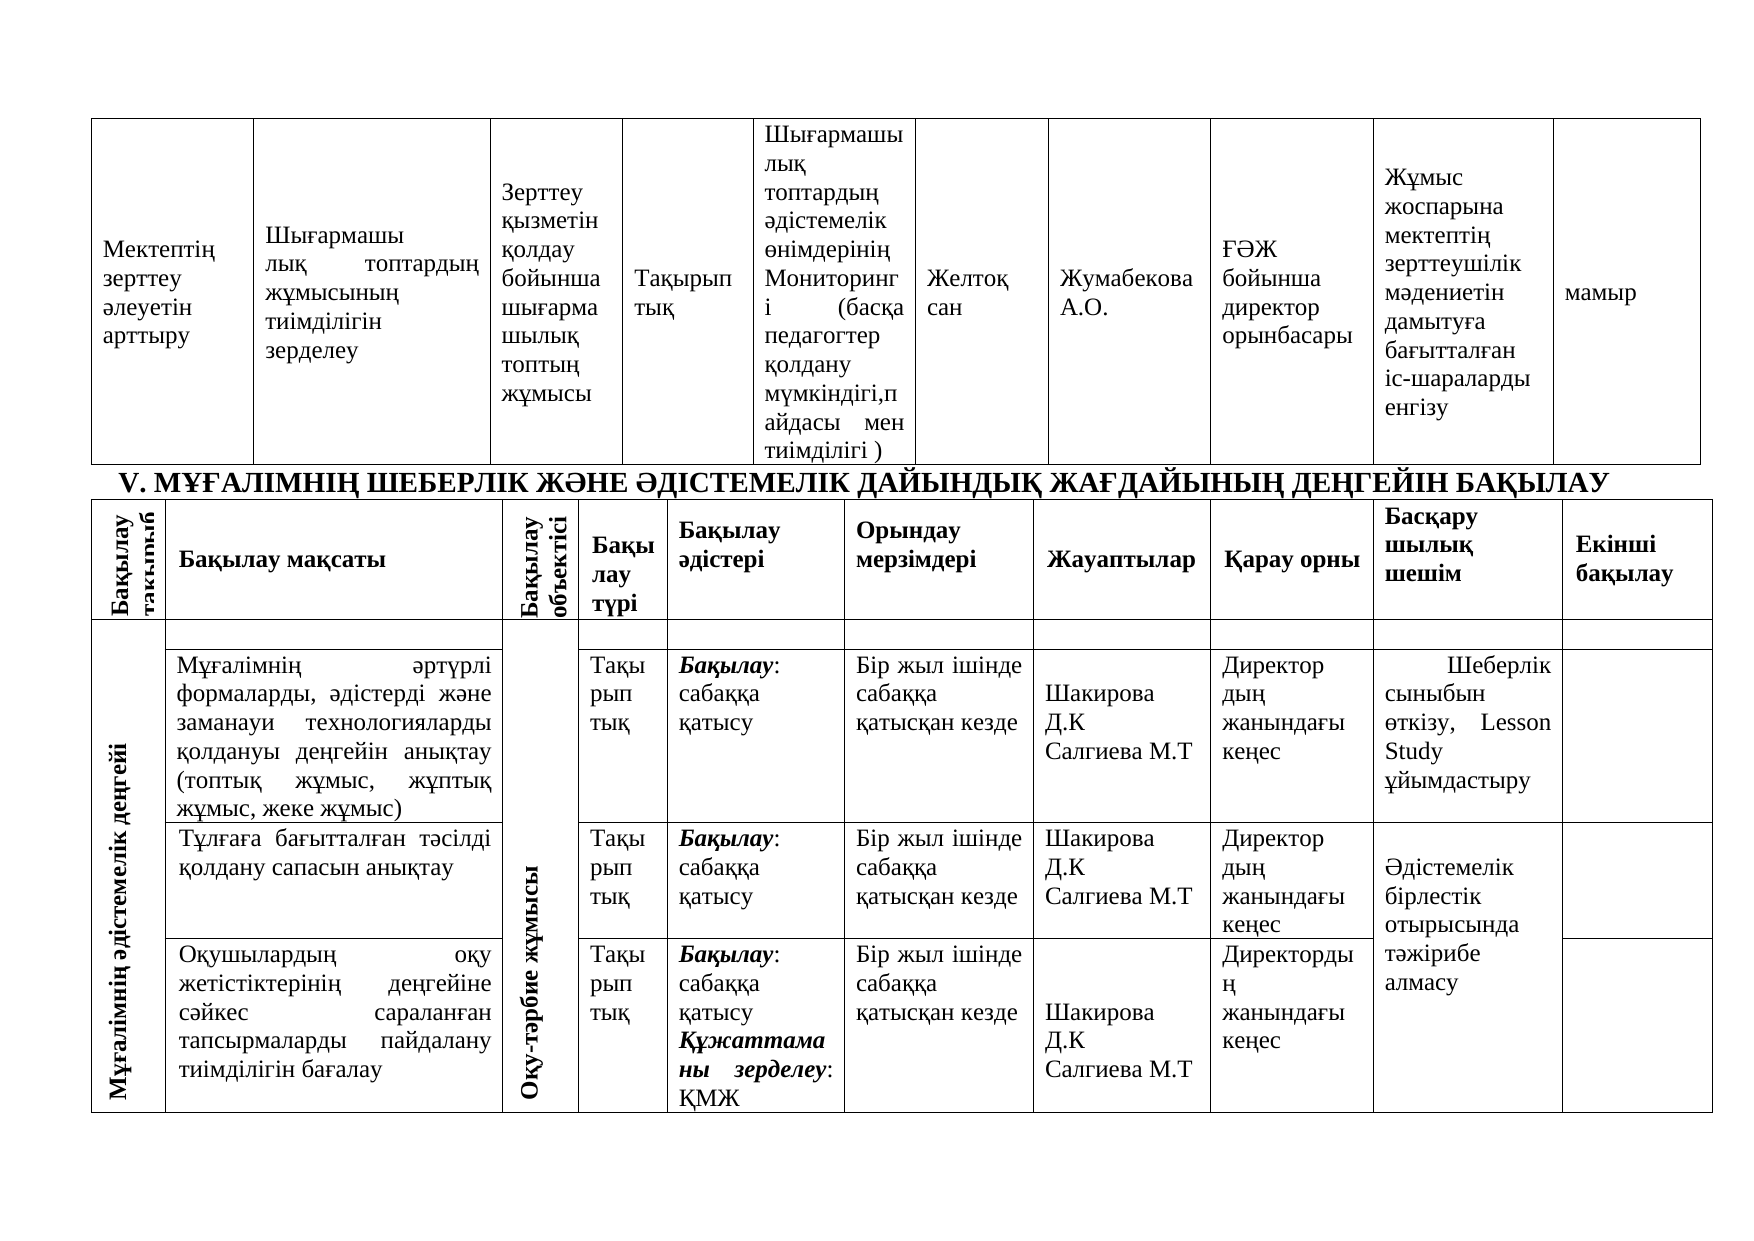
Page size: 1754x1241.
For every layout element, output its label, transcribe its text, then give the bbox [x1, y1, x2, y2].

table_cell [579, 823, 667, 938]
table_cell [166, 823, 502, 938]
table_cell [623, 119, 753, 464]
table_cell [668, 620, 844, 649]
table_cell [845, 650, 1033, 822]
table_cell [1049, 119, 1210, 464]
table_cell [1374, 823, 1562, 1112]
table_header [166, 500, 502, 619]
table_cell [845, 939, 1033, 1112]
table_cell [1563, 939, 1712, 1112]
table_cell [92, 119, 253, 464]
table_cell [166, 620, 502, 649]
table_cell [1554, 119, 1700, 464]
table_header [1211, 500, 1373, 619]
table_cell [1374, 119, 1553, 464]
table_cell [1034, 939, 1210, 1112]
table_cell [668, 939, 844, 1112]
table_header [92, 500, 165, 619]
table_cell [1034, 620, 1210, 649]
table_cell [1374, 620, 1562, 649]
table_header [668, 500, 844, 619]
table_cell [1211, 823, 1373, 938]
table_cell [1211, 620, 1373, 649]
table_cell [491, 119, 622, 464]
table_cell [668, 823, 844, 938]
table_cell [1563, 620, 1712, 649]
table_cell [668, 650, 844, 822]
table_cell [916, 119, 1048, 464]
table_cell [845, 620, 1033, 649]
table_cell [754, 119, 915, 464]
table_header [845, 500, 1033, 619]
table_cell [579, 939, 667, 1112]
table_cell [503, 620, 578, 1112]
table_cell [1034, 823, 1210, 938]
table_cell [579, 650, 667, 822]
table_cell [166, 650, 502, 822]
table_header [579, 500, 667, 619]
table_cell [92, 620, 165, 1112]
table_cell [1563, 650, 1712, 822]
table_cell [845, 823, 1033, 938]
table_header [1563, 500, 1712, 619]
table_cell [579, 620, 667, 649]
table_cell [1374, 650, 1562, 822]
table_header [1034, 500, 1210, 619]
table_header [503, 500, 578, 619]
text V. МҰҒАЛІМНІҢ ШЕБЕРЛІК ЖӘНЕ ӘДІСТЕМЕЛІК ДАЙЫНДЫҚ ЖАҒДАЙЫНЫҢ ДЕҢГЕЙІН БАҚЫЛАУ [118, 465, 1636, 499]
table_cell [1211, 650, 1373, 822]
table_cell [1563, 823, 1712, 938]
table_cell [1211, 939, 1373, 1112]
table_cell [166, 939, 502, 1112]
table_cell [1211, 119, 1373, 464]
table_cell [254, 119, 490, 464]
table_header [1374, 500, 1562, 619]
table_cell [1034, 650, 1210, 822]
